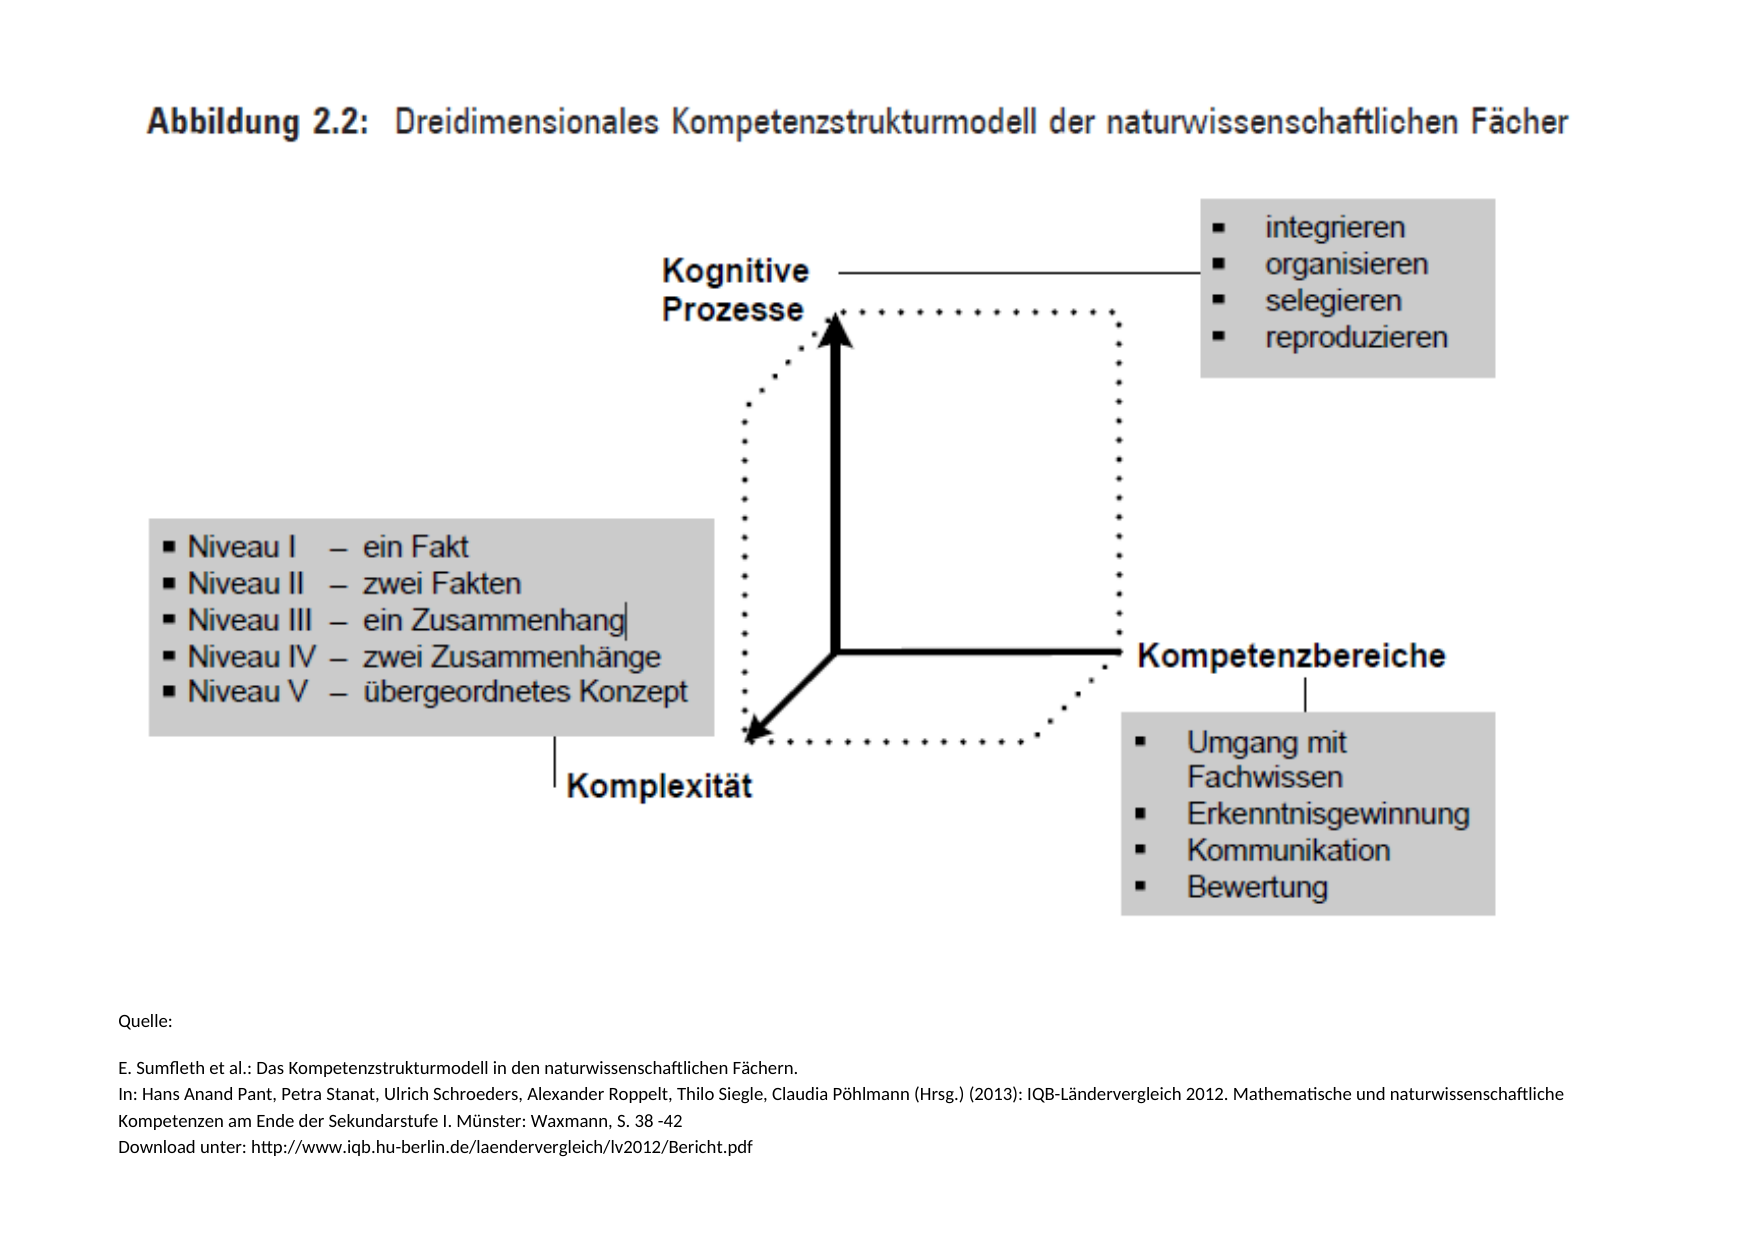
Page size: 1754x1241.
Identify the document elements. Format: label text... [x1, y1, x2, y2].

text Quelle: [118, 1009, 1606, 1032]
picture [121, 73, 1618, 959]
text E. Sumfleth et al.: Das Kompetenzstrukturmodell in den naturwissenschaftlichen Fächern. In: Hans Anand Pant, Petra Stanat, Ulrich Schroeders, Alexander Roppelt, Thilo Siegle, Claudia Pöhlmann (Hrsg.) (2013): IQB-Ländervergleich 2012. Mathematische und naturwissenschaftliche Kompetenzen am Ende der Sekundarstufe I. Münster: Waxmann, S. 38 -42 Download unter: http://www.iqb.hu-berlin.de/laendervergleich/lv2012/Bericht.pdf [118, 1056, 1606, 1158]
